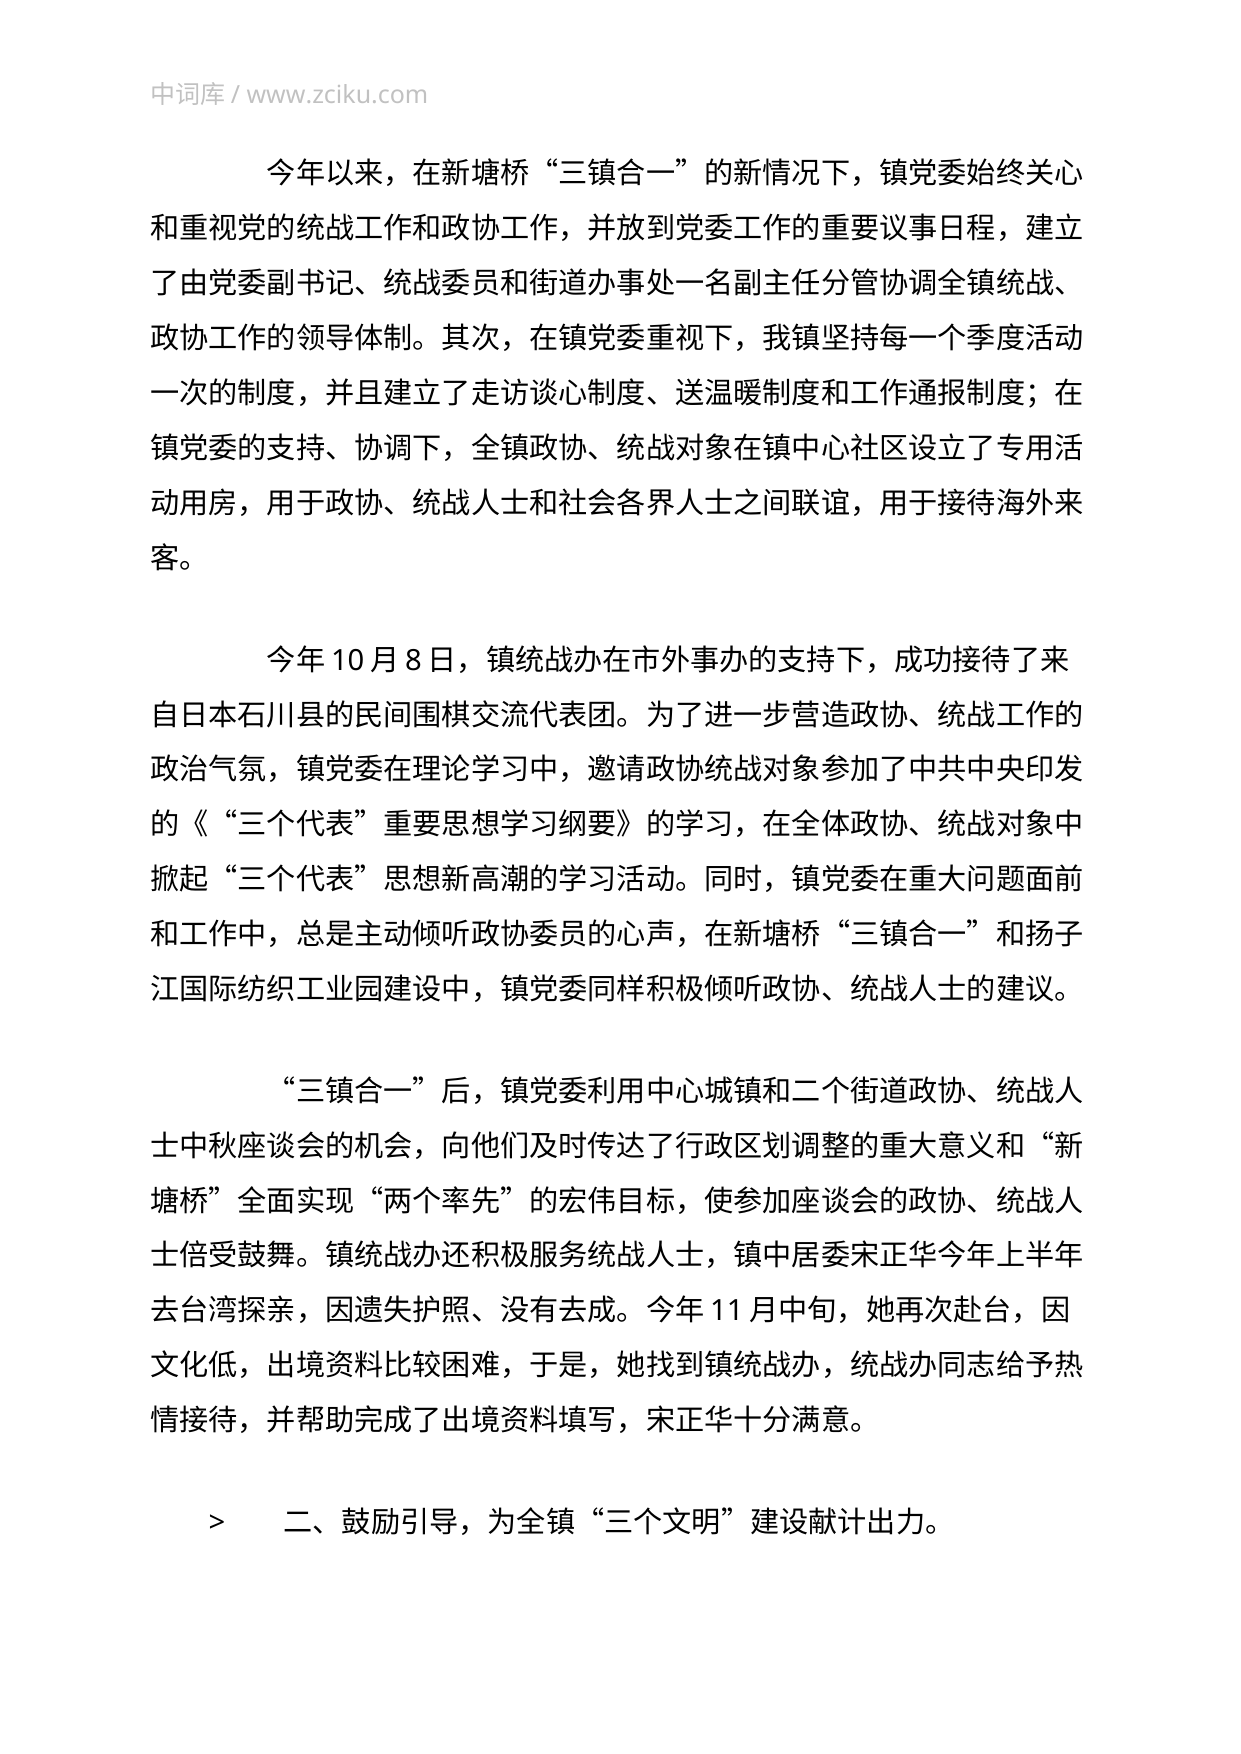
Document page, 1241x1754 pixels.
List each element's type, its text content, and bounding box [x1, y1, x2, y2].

text > 二、鼓励引导，为全镇“三个文明”建设献计出力。 [150, 1498, 1090, 1541]
text 今年10月8日，镇统战办在市外事办的支持下，成功接待了来自日本石川县的民间围棋交流代表团。为了进一步营造政协、统战工作的政治气氛，镇党委在理论学习中，邀请政协统战对象参加了中共中央印发的《“三个代表”重要思想学习纲要》的学习，在全体政协、统战对象中掀起“三个代表”思想新高潮的学习活动。同时，镇党委在重大问题面前和工作中，总是主动倾听政协委员的心声，在新塘桥“三镇合一”和扬子江国际纺织工业园建设中，镇党委同样积极倾听政协、统战人士的建议。 [150, 636, 1090, 1008]
text 今年以来，在新塘桥“三镇合一”的新情况下，镇党委始终关心和重视党的统战工作和政协工作，并放到党委工作的重要议事日程，建立了由党委副书记、统战委员和街道办事处一名副主任分管协调全镇统战、政协工作的领导体制。其次，在镇党委重视下，我镇坚持每一个季度活动一次的制度，并且建立了走访谈心制度、送温暖制度和工作通报制度；在镇党委的支持、协调下，全镇政协、统战对象在镇中心社区设立了专用活动用房，用于政协、统战人士和社会各界人士之间联谊，用于接待海外来客。 [150, 150, 1090, 577]
text “三镇合一”后，镇党委利用中心城镇和二个街道政协、统战人士中秋座谈会的机会，向他们及时传达了行政区划调整的重大意义和“新塘桥”全面实现“两个率先”的宏伟目标，使参加座谈会的政协、统战人士倍受鼓舞。镇统战办还积极服务统战人士，镇中居委宋正华今年上半年去台湾探亲，因遗失护照、没有去成。今年11月中旬，她再次赴台，因文化低，出境资料比较困难，于是，她找到镇统战办，统战办同志给予热情接待，并帮助完成了出境资料填写，宋正华十分满意。 [150, 1067, 1090, 1439]
